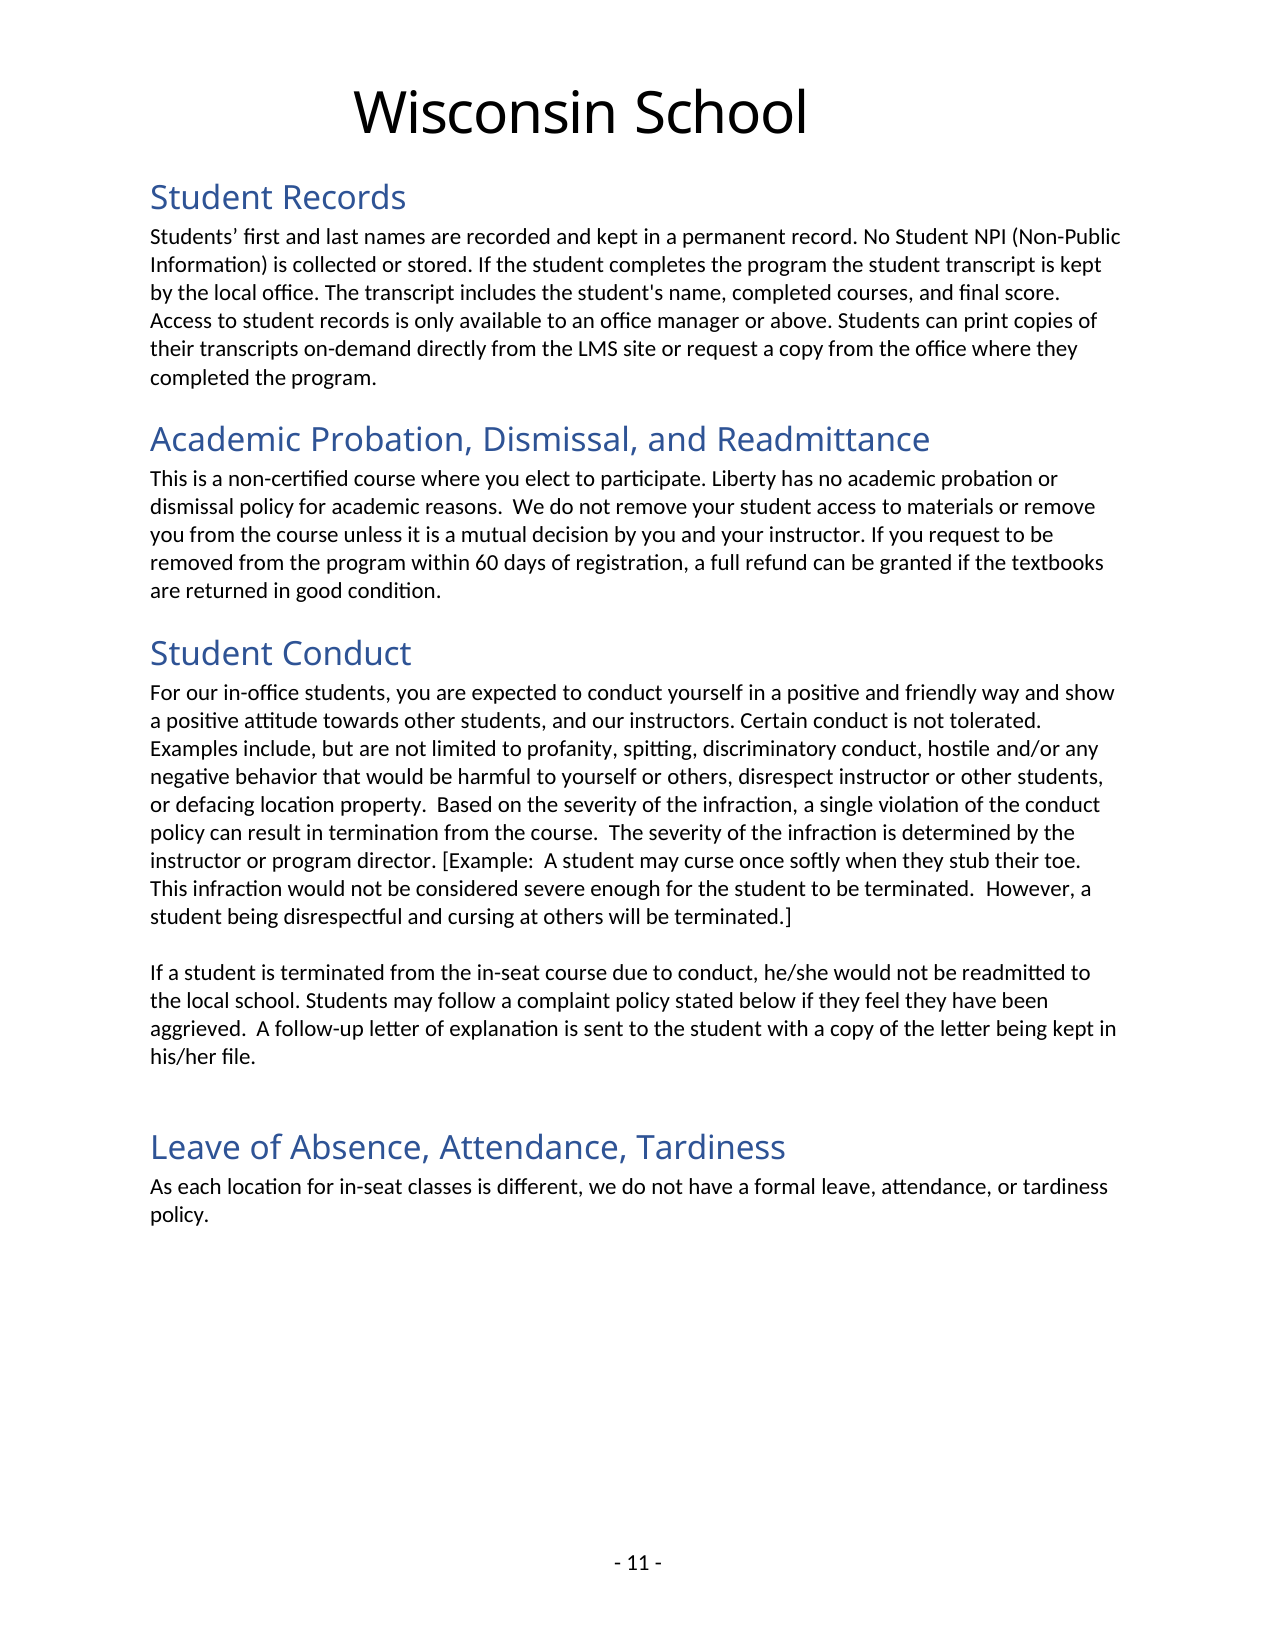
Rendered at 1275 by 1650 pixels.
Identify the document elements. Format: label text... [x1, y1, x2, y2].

subtitle Student Records [150, 174, 1137, 219]
subtitle Student Conduct [150, 629, 1137, 675]
text As each location for in-seat classes is different, we do not have a formal leave, attendance, or tardiness policy. [150, 1172, 1137, 1228]
text Access to student records is only available to an office manager or above. Students can print copies of their transcripts on-demand directly from the LMS site or request a copy from the office where they completed the program. [150, 307, 1110, 391]
text If a student is terminated from the in-seat course due to conduct, he/she would not be readmitted to the local school. Students may follow a complaint policy stated below if they feel they have been aggrieved. A follow-up letter of explanation is sent to the student with a copy of the letter being kept in his/her file. [150, 958, 1122, 1070]
text For our in-office students, you are expected to conduct yourself in a positive and friendly way and show a positive attitude towards other students, and our instructors. Certain conduct is not tolerated. [150, 678, 1119, 734]
text Examples include, but are not limited to profanity, spitting, discriminatory conduct, hostile and/or any negative behavior that would be harmful to yourself or others, disrespect instructor or other students, or defacing location property. Based on the severity of the infraction, a single violation of the conduct policy can result in termination from the course. The severity of the infraction is determined by the instructor or program director. [Example: A student may curse once softly when they stub their toe. This infraction would not be considered severe enough for the student to be terminated. However, a student being disrespectful and cursing at others will be terminated.] [150, 734, 1110, 930]
text Students’ first and last names are recorded and kept in a permanent record. No Student NPI (Non-Public Information) is collected or stored. If the student completes the program the student transcript is kept by the local office. The transcript includes the student's name, completed courses, and final score. [150, 222, 1124, 307]
subtitle Academic Probation, Dismissal, and Readmittance [150, 416, 1137, 461]
text This is a non-certified course where you elect to participate. Liberty has no academic probation or dismissal policy for academic reasons. We do not remove your student access to materials or remove you from the course unless it is a mutual decision by you and your instructor. If you request to be removed from the program within 60 days of registration, a full refund can be granted if the textbooks are returned in good condition. [150, 464, 1110, 604]
subtitle Leave of Absence, Attendance, Tardiness [150, 1123, 1137, 1169]
